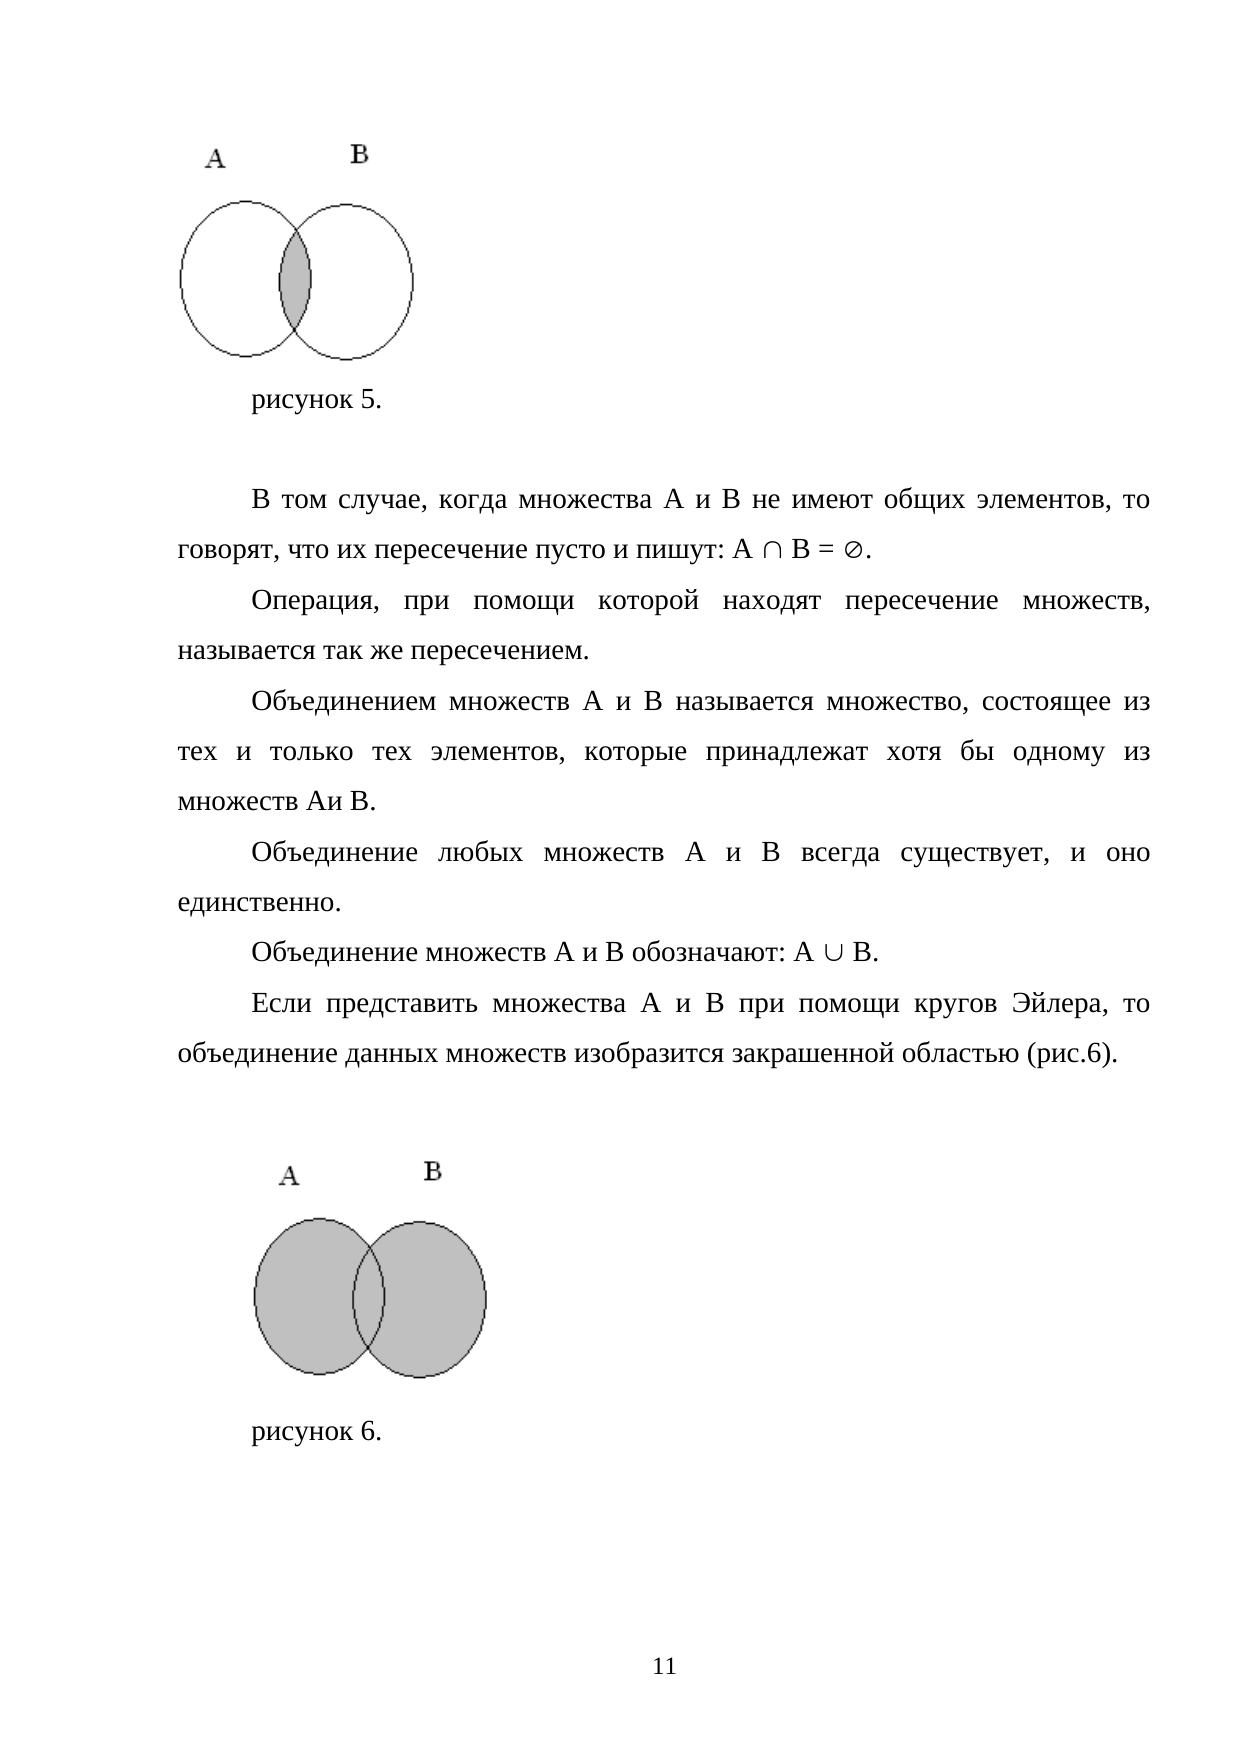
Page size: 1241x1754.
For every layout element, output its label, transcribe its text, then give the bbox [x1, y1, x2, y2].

text В том случае, когда множества А и В не имеют общих элементов, то говорят, что их пересечение пусто и пишут: А В = . [177, 481, 1152, 565]
text Объединение любых множеств А и В всегда существует, и оно единственно. [177, 834, 1152, 917]
picture [177, 118, 439, 381]
picture [251, 1135, 512, 1399]
text Объединение множеств А и В обозначают: А В. [177, 934, 1152, 968]
text рисунок 5. [177, 381, 1152, 414]
text Операция, при помощи которой находят пересечение множеств, называется так же пересечением. [177, 582, 1152, 666]
text Если представить множества А и В при помощи кругов Эйлера, то объединение данных множеств изобразится закрашенной областью (рис.6). [177, 985, 1152, 1068]
text рисунок 6. [177, 1413, 1152, 1446]
text Объединением множеств А и В называется множество, состоящее из тех и только тех элементов, которые принадлежат хотя бы одному из множеств Аи В. [177, 683, 1152, 817]
